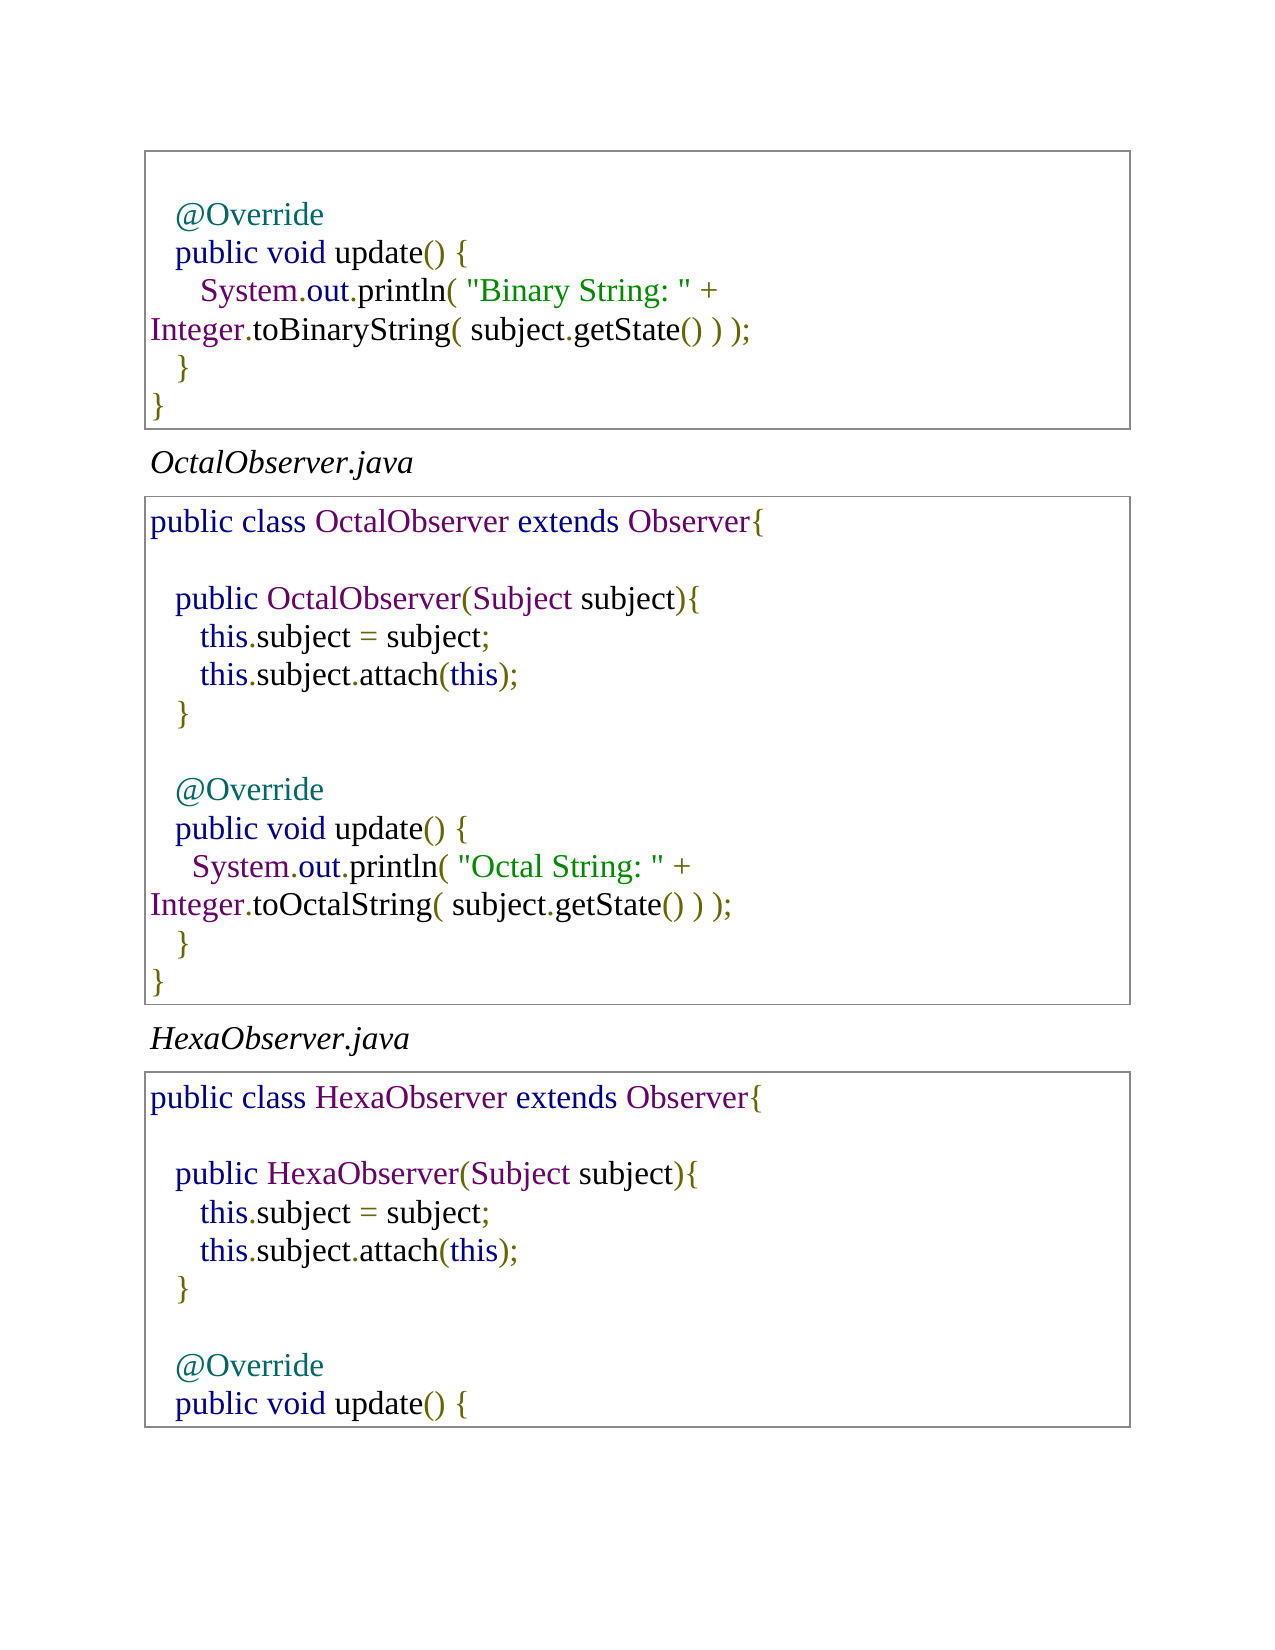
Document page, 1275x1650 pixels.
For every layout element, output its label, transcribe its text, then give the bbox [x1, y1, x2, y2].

text this.subject.attach(this); [150, 1230, 1125, 1269]
text public HexaObserver(Subject subject){ [150, 1154, 1125, 1192]
text } [146, 380, 1129, 428]
text this.subject = subject; [150, 616, 1125, 655]
text @Override [150, 1345, 1125, 1378]
text System.out.println( "Octal String: " + Integer.toOctalString( subject.getState() ) ); [150, 846, 1125, 923]
text public void update() { [150, 232, 1125, 271]
text this.subject = subject; [150, 1192, 1125, 1230]
text public void update() { [150, 808, 1125, 846]
text } [150, 347, 1125, 380]
text public class HexaObserver extends Observer{ [146, 1073, 1129, 1115]
text OctalObserver.java [150, 442, 1125, 481]
text } [150, 923, 1125, 956]
text HexaObserver.java [150, 1018, 1125, 1056]
text public class OctalObserver extends Observer{ [146, 497, 1129, 540]
text } [150, 1269, 1125, 1307]
text } [150, 693, 1125, 731]
text } [146, 956, 1129, 1004]
text System.out.println( "Binary String: " + Integer.toBinaryString( subject.getState() ) ); [150, 271, 1125, 347]
text this.subject.attach(this); [150, 655, 1125, 693]
text @Override [150, 194, 1125, 232]
text public void update() { [146, 1378, 1129, 1426]
text public OctalObserver(Subject subject){ [150, 578, 1125, 616]
text @Override [150, 770, 1125, 808]
